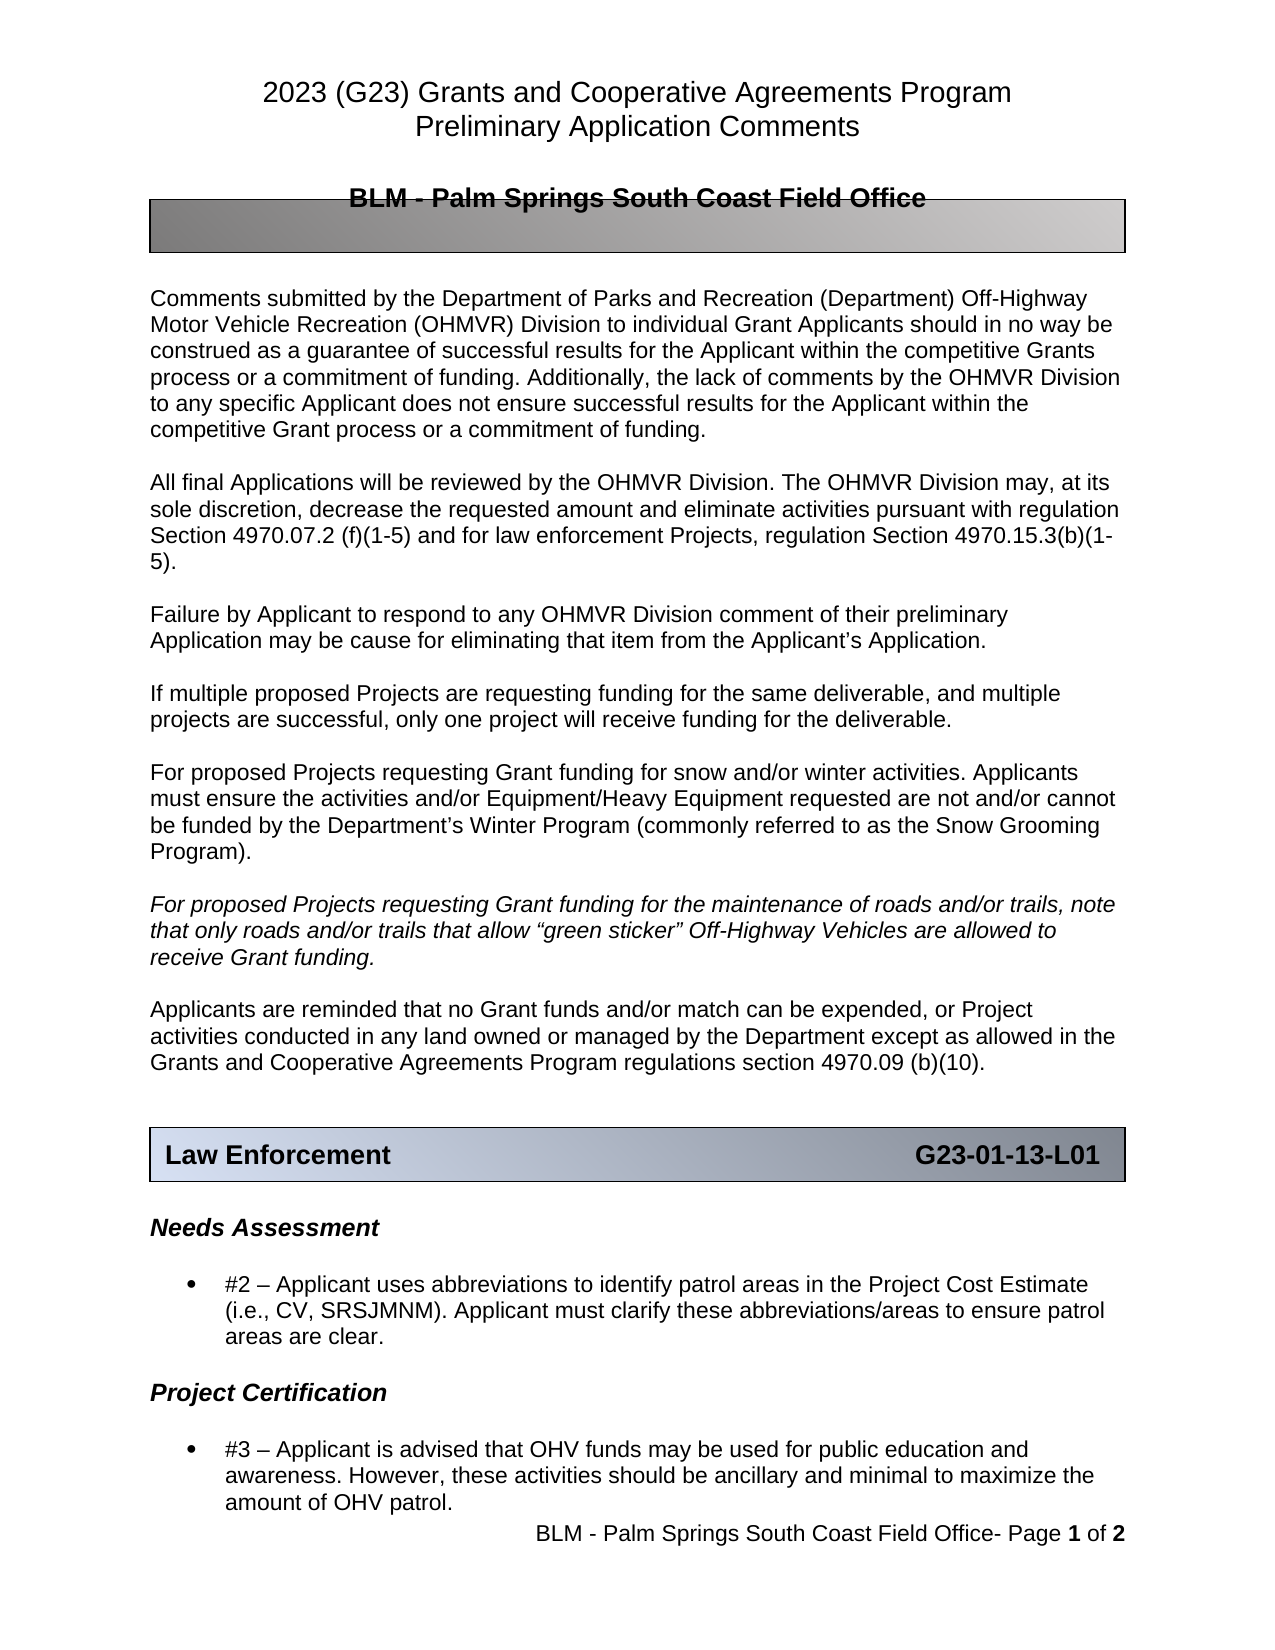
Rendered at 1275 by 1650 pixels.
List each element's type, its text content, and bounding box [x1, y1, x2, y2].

text Comments submitted by the Department of Parks and Recreation (Department) Off-Highway Motor Vehicle Recreation (OHMVR) Division to individual Grant Applicants should in no way be construed as a guarantee of successful results for the Applicant within the competitive Grants process or a commitment of funding. Additionally, the lack of comments by the OHMVR Division to any specific Applicant does not ensure successful results for the Applicant within the competitive Grant process or a commitment of funding. [150, 285, 1125, 443]
text All final Applications will be reviewed by the OHMVR Division. The OHMVR Division may, at its sole discretion, decrease the requested amount and eliminate activities pursuant with regulation Section 4970.07.2 (f)(1-5) and for law enforcement Projects, regulation Section 4970.15.3(b)(1-5). [150, 469, 1125, 574]
text If multiple proposed Projects are requesting funding for the same deliverable, and multiple projects are successful, only one project will receive funding for the deliverable. [150, 680, 1125, 733]
text For proposed Projects requesting Grant funding for snow and/or winter activities. Applicants must ensure the activities and/or Equipment/Heavy Equipment requested are not and/or cannot be funded by the Department’s Winter Program (commonly referred to as the Snow Grooming Program). [150, 759, 1125, 864]
text For proposed Projects requesting Grant funding for the maintenance of roads and/or trails, note that only roads and/or trails that allow “green sticker” Off-Highway Vehicles are allowed to receive Grant funding. [150, 891, 1125, 970]
list #2 – Applicant uses abbreviations to identify patrol areas in the Project Cost Estimate (i.e., CV, SRSJMNM). Applicant must clarify these abbreviations/areas to ensure patrol areas are clear. [187, 1271, 1125, 1350]
text Applicants are reminded that no Grant funds and/or match can be expended, or Project activities conducted in any land owned or managed by the Department except as allowed in the Grants and Cooperative Agreements Program regulations section 4970.09 (b)(10). [150, 996, 1125, 1075]
text Failure by Applicant to respond to any OHMVR Division comment of their preliminary Application may be cause for eliminating that item from the Applicant’s Application. [150, 601, 1125, 654]
list #3 – Applicant is advised that OHV funds may be used for public education and awareness. However, these activities should be ancillary and minimal to maximize the amount of OHV patrol. [187, 1436, 1125, 1515]
text Needs Assessment [150, 1213, 1125, 1242]
text Project Certification [150, 1378, 1125, 1407]
